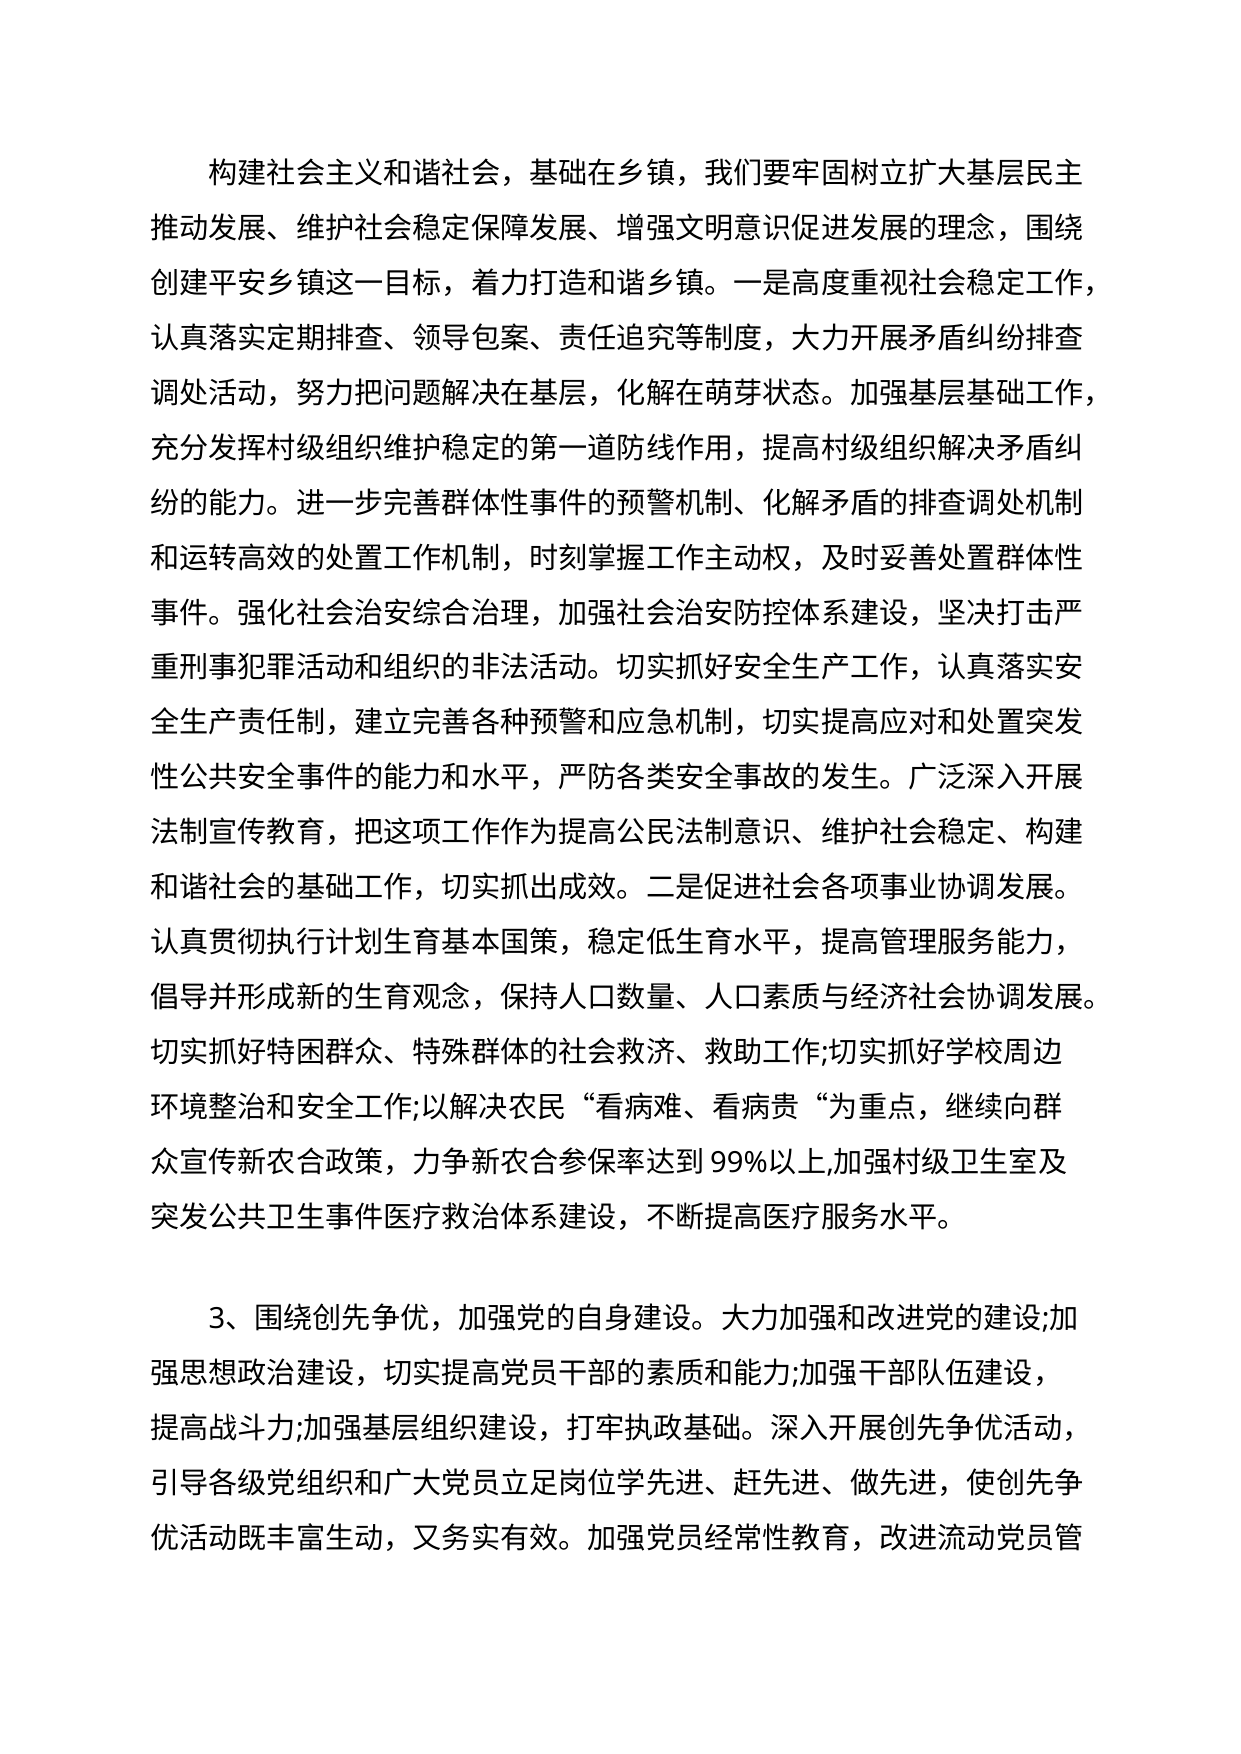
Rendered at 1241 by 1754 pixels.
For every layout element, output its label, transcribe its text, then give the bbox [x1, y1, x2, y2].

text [150, 1295, 1090, 1557]
text 构建社会主义和谐社会，基础在乡镇，我们要牢固树立扩大基层民主推动发展、维护社会稳定保障发展、增强文明意识促进发展的理念，围绕创建平安乡镇这一目标，着力打造和谐乡镇。一是高度重视社会稳定工作，认真落实定期排查、领导包案、责任追究等制度，大力开展矛盾纠纷排查调处活动，努力把问题解决在基层，化解在萌芽状态。加强基层基础工作，充分发挥村级组织维护稳定的第一道防线作用，提高村级组织解决矛盾纠纷的能力。进一步完善群体性事件的预警机制、化解矛盾的排查调处机制和运转高效的处置工作机制，时刻掌握工作主动权，及时妥善处置群体性事件。强化社会治安综合治理，加强社会治安防控体系建设，坚决打击严重刑事犯罪活动和组织的非法活动。切实抓好安全生产工作，认真落实安全生产责任制，建立完善各种预警和应急机制，切实提高应对和处置突发性公共安全事件的能力和水平，严防各类安全事故的发生。广泛深入开展法制宣传教育，把这项工作作为提高公民法制意识、维护社会稳定、构建和谐社会的基础工作，切实抓出成效。二是促进社会各项事业协调发展。认真贯彻执行计划生育基本国策，稳定低生育水平，提高管理服务能力，倡导并形成新的生育观念，保持人口数量、人口素质与经济社会协调发展。切实抓好特困群众、特殊群体的社会救济、救助工作;切实抓好学校周边环境整治和安全工作;以解决农民“看病难、看病贵“为重点，继续向群众宣传新农合政策，力争新农合参保率达到99%以上,加强村级卫生室及突发公共卫生事件医疗救治体系建设，不断提高医疗服务水平。 [150, 150, 1090, 1236]
